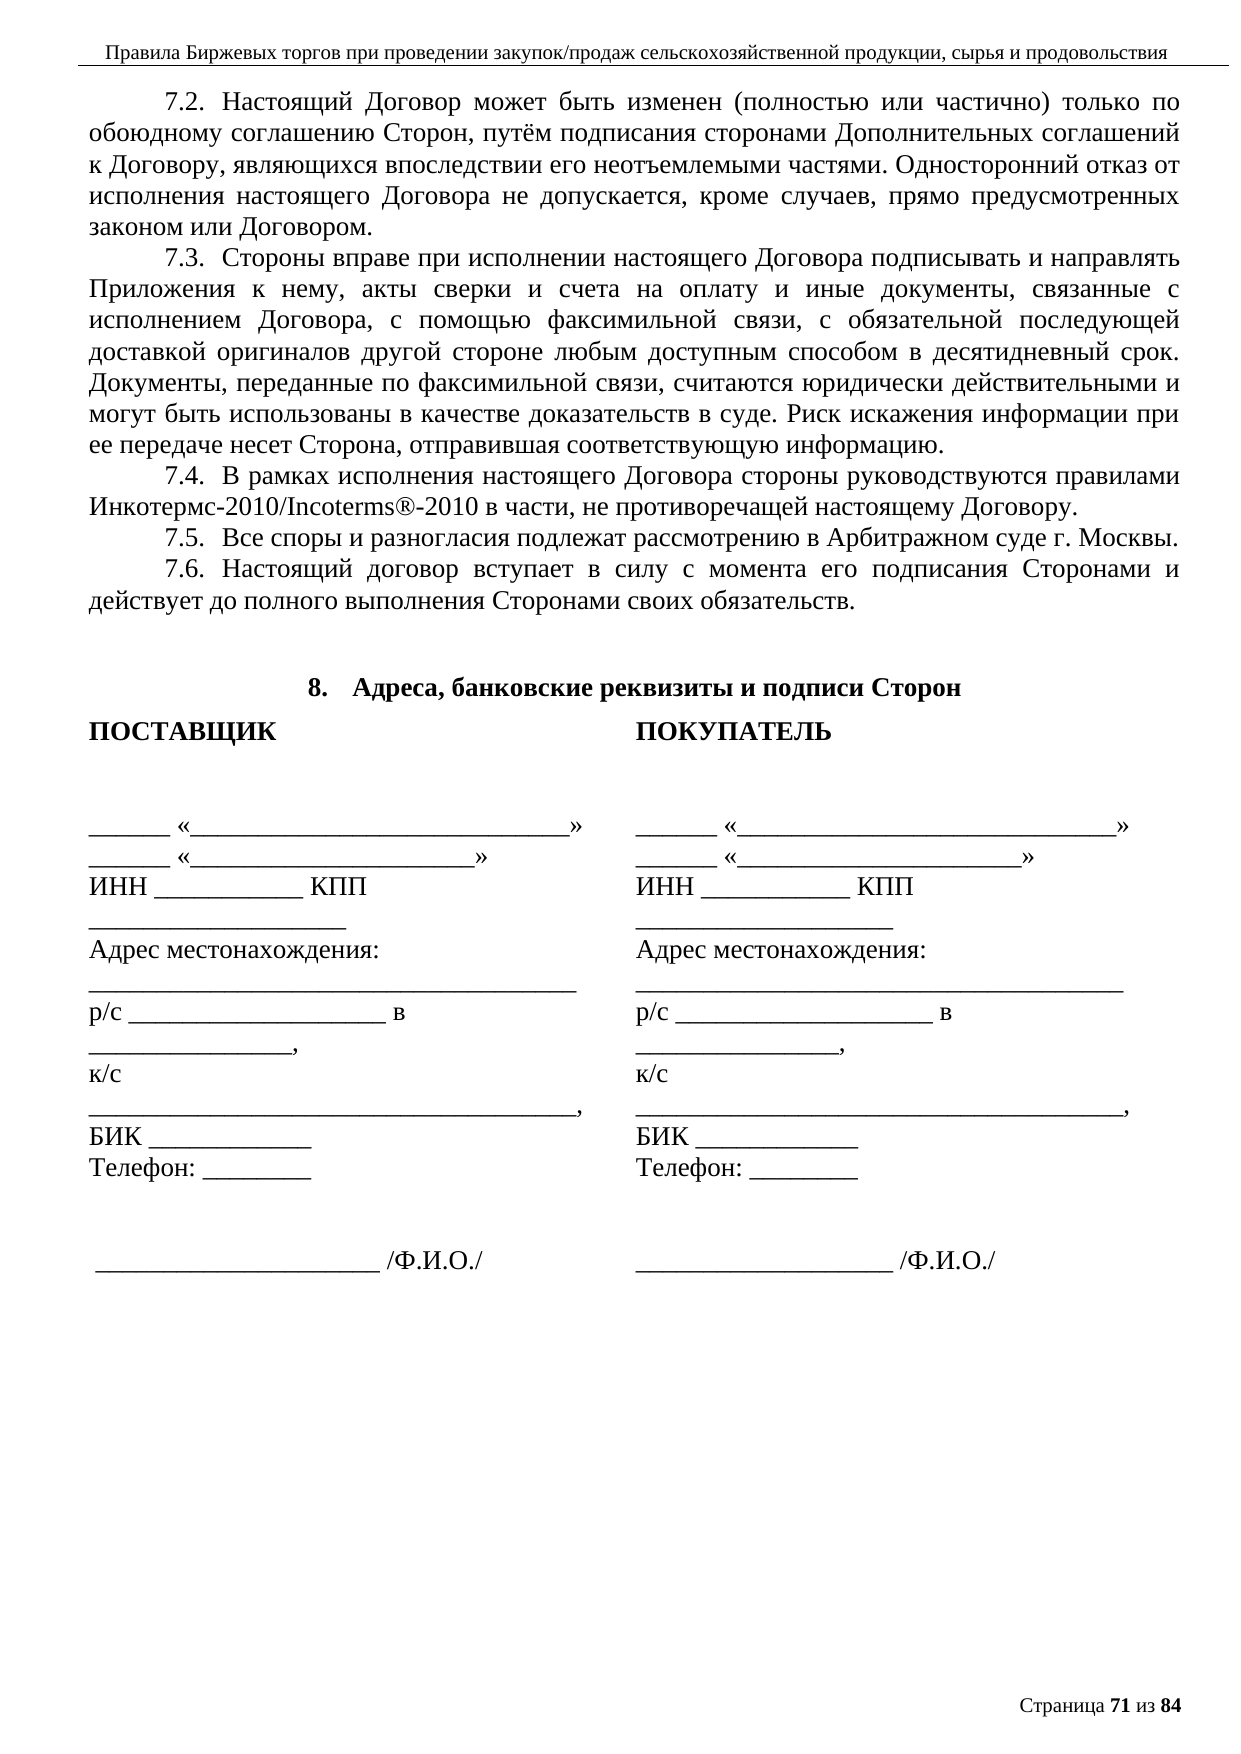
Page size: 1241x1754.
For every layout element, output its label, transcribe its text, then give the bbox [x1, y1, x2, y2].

list Все споры и разногласия подлежат рассмотрению в Арбитражном суде г. Москвы. [89, 521, 1181, 553]
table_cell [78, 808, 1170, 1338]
list Настоящий Договор может быть изменен (полностью или частично) только по обоюдному соглашению Сторон, путём подписания сторонами Дополнительных соглашений к Договору, являющихся впоследствии его неотъемлемыми частями. Односторонний отказ от исполнения настоящего Договора не допускается, кроме случаев, прямо предусмотренных законом или Договором. [89, 85, 1181, 241]
list В рамках исполнения настоящего Договора стороны руководствуются правилами Инкотермс-2010/Incoterms®-2010 в части, не противоречащей настоящему Договору. [89, 459, 1181, 521]
list Настоящий договор вступает в силу с момента его подписания Сторонами и действует до полного выполнения Сторонами своих обязательств. [89, 553, 1181, 615]
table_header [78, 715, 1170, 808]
list Адреса, банковские реквизиты и подписи Сторон [89, 671, 1181, 702]
list Стороны вправе при исполнении настоящего Договора подписывать и направлять Приложения к нему, акты сверки и счета на оплату и иные документы, связанные с исполнением Договора, с помощью факсимильной связи, с обязательной последующей доставкой оригиналов другой стороне любым доступным способом в десятидневный срок. Документы, переданные по факсимильной связи, считаются юридически действительными и могут быть использованы в качестве доказательств в суде. Риск искажения информации при ее передаче несет Сторона, отправившая соответствующую информацию. [89, 241, 1181, 459]
